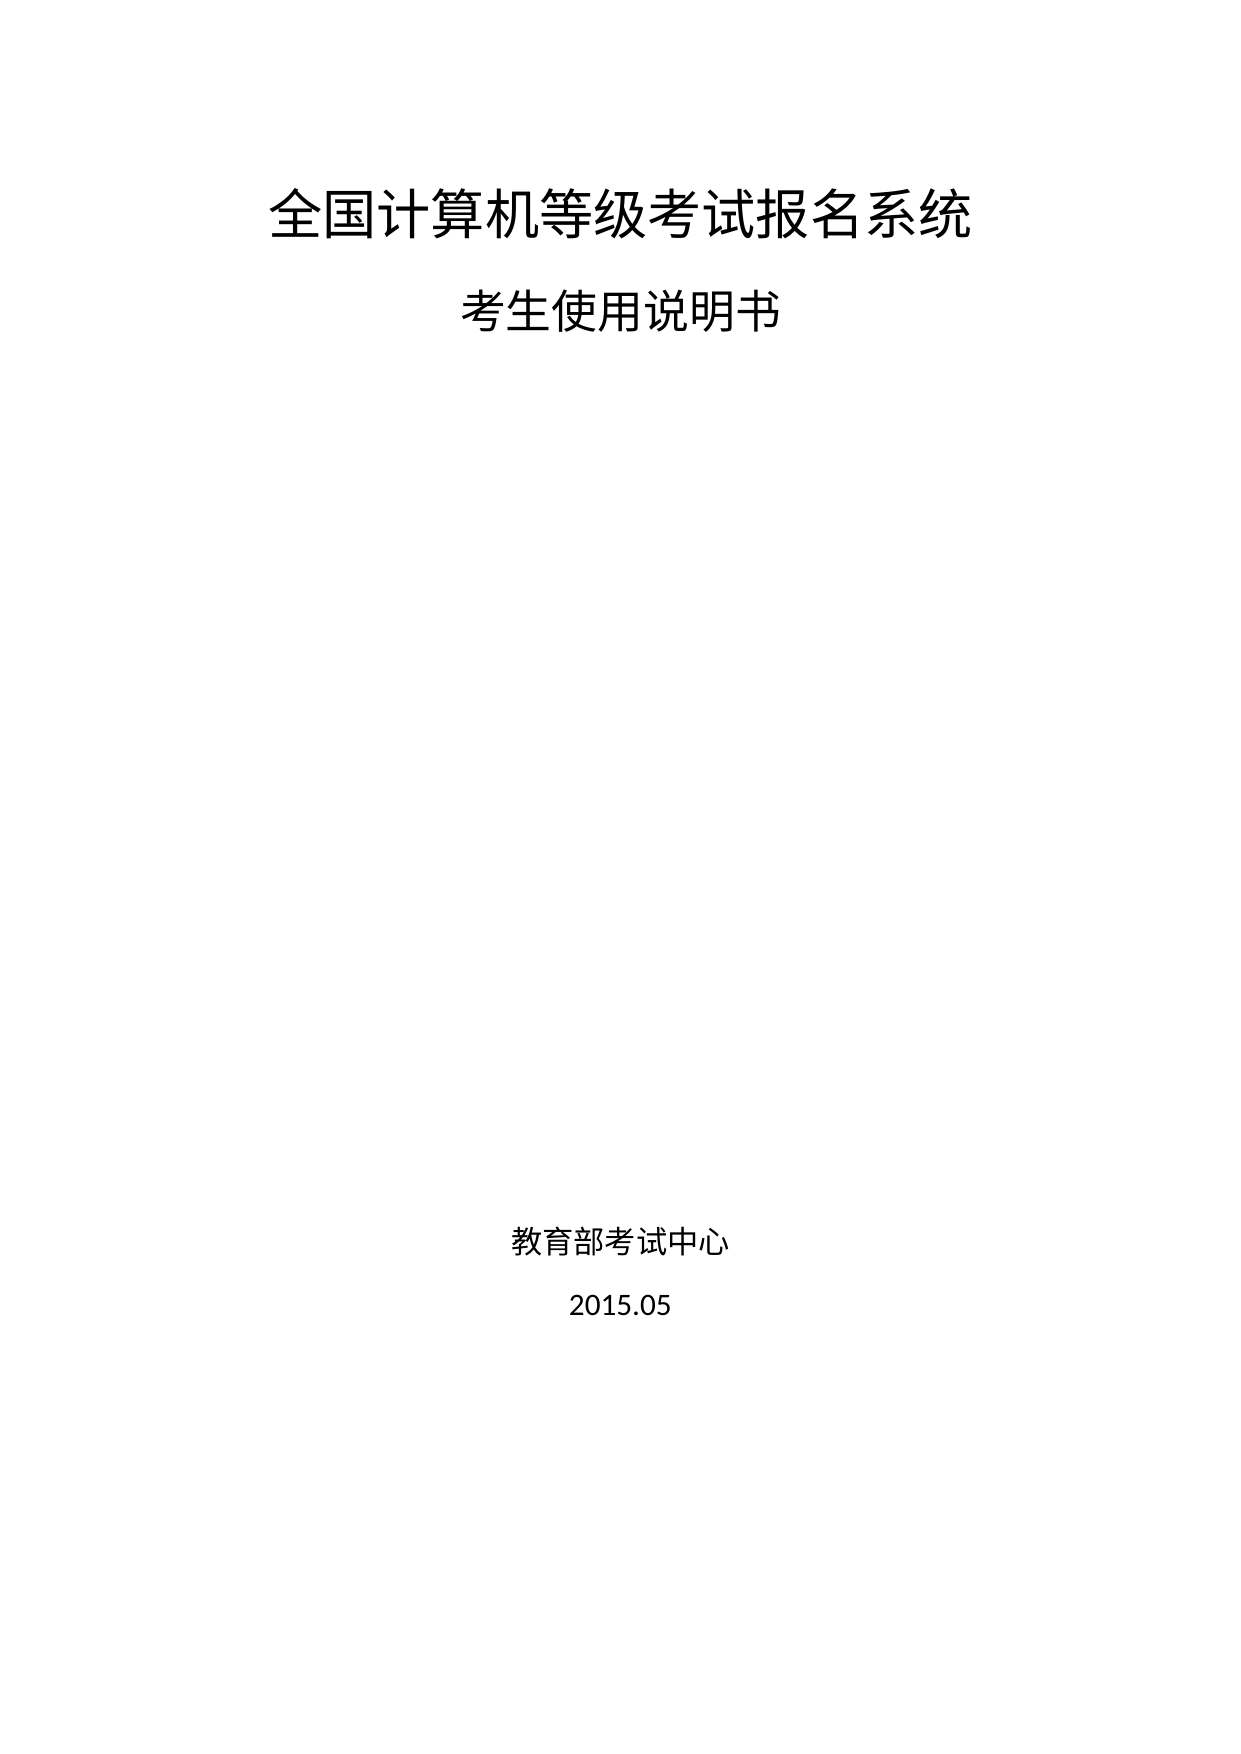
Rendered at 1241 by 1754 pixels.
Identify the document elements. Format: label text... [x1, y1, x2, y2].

text 2015.05 [187, 1272, 1053, 1337]
text 考生使用说明书 [187, 259, 1053, 357]
text 教育部考试中心 [187, 1207, 1053, 1272]
text 全国计算机等级考试报名系统 [187, 162, 1053, 259]
